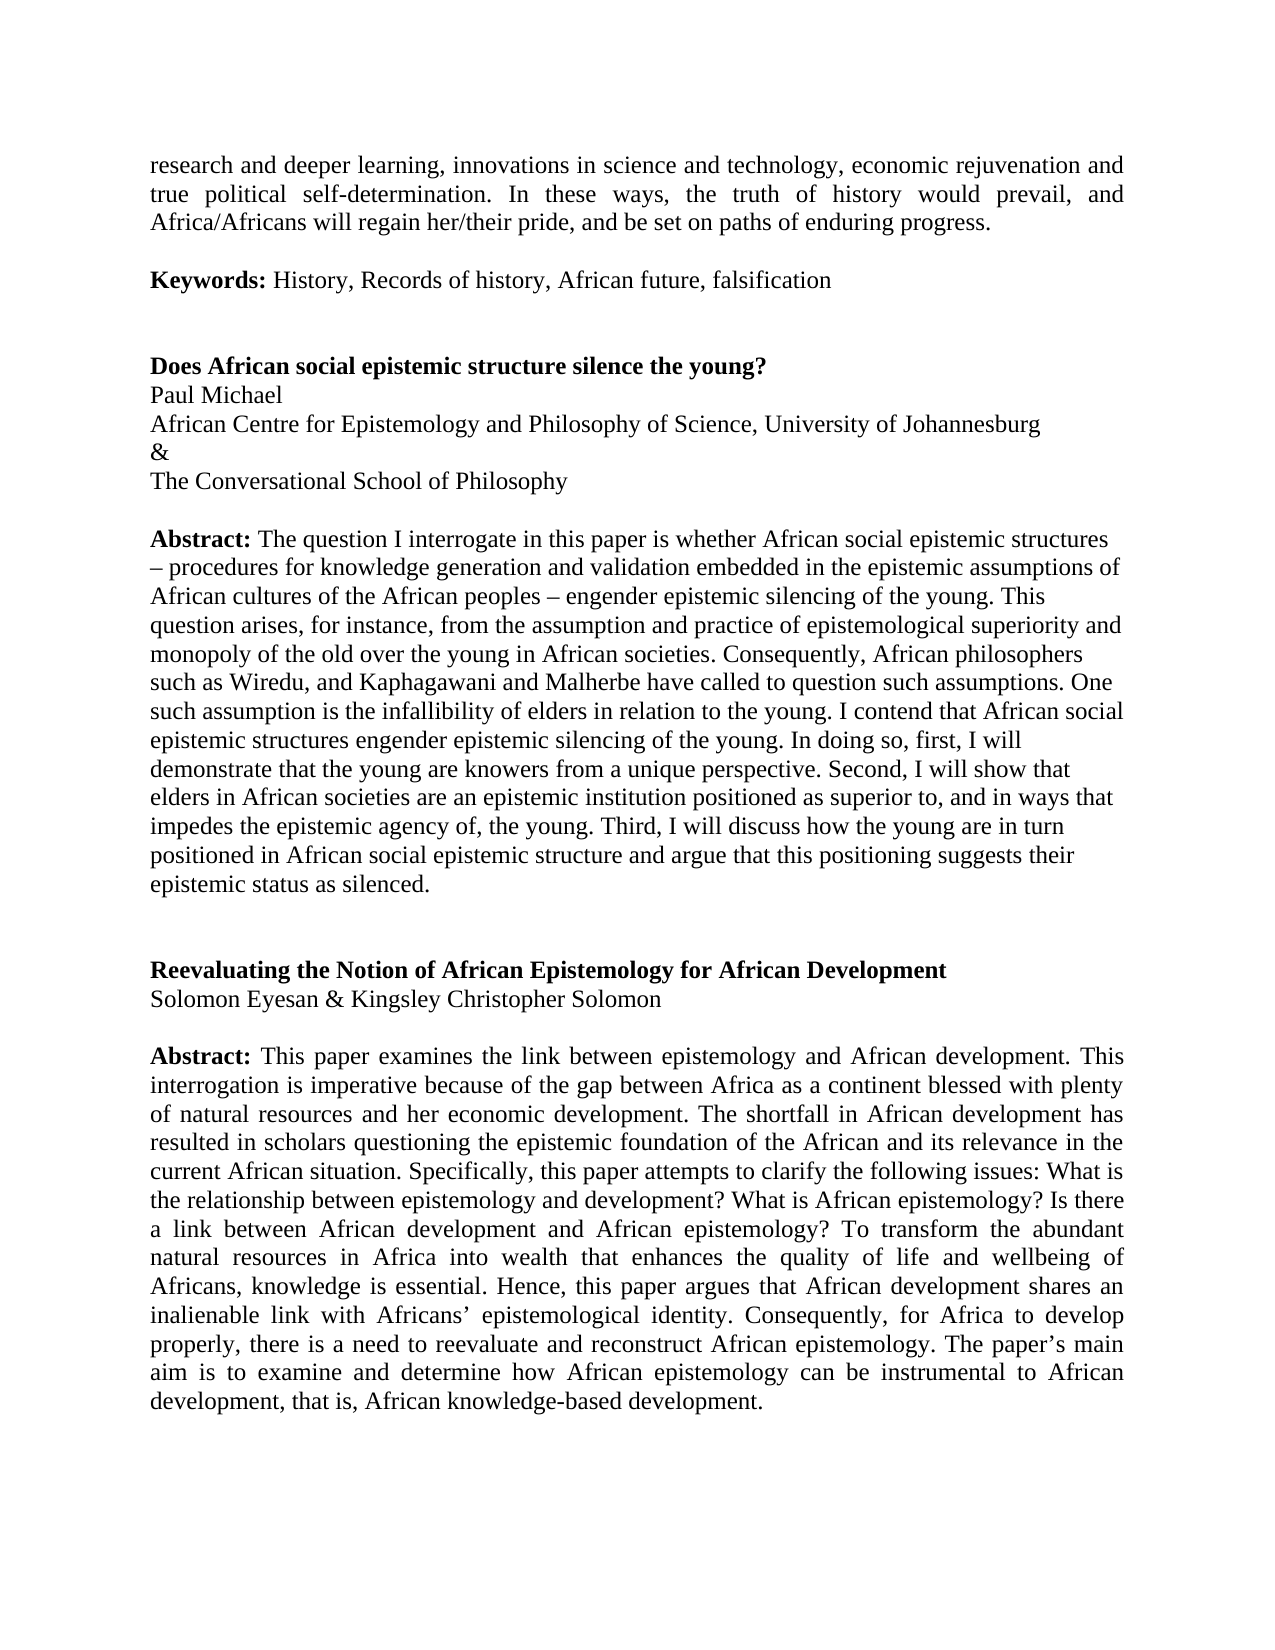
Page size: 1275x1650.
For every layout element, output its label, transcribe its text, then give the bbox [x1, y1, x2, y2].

text The Conversational School of Philosophy [150, 466, 1125, 495]
text & [150, 437, 1125, 466]
text Keywords: History, Records of history, African future, falsification [150, 265, 1125, 294]
text Does African social epistemic structure silence the young? [150, 351, 1125, 380]
text Abstract: This paper examines the link between epistemology and African development. This interrogation is imperative because of the gap between Africa as a continent blessed with plenty of natural resources and her economic development. The shortfall in African development has resulted in scholars questioning the epistemic foundation of the African and its relevance in the current African situation. Specifically, this paper attempts to clarify the following issues: What is the relationship between epistemology and development? What is African epistemology? Is there a link between African development and African epistemology? To transform the abundant natural resources in Africa into wealth that enhances the quality of life and wellbeing of Africans, knowledge is essential. Hence, this paper argues that African development shares an inalienable link with Africans’ epistemological identity. Consequently, for Africa to develop properly, there is a need to reevaluate and reconstruct African epistemology. The paper’s main aim is to examine and determine how African epistemology can be instrumental to African development, that is, African knowledge-based development. [150, 1041, 1125, 1415]
text Paul Michael [150, 380, 1125, 409]
text Reevaluating the Notion of African Epistemology for African Development [150, 955, 1125, 984]
text Abstract: The question I interrogate in this paper is whether African social epistemic structures – procedures for knowledge generation and validation embedded in the epistemic assumptions of African cultures of the African peoples – engender epistemic silencing of the young. This question arises, for instance, from the assumption and practice of epistemological superiority and monopoly of the old over the young in African societies. Consequently, African philosophers such as Wiredu, and Kaphagawani and Malherbe have called to question such assumptions. One such assumption is the infallibility of elders in relation to the young. I contend that African social epistemic structures engender epistemic silencing of the young. In doing so, first, I will demonstrate that the young are knowers from a unique perspective. Second, I will show that elders in African societies are an epistemic institution positioned as superior to, and in ways that impedes the epistemic agency of, the young. Third, I will discuss how the young are in turn positioned in African social epistemic structure and argue that this positioning suggests their epistemic status as silenced. [150, 524, 1125, 897]
text African Centre for Epistemology and Philosophy of Science, University of Johannesburg [150, 409, 1125, 437]
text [150, 150, 1125, 236]
text Solomon Eyesan & Kingsley Christopher Solomon [150, 984, 1125, 1012]
